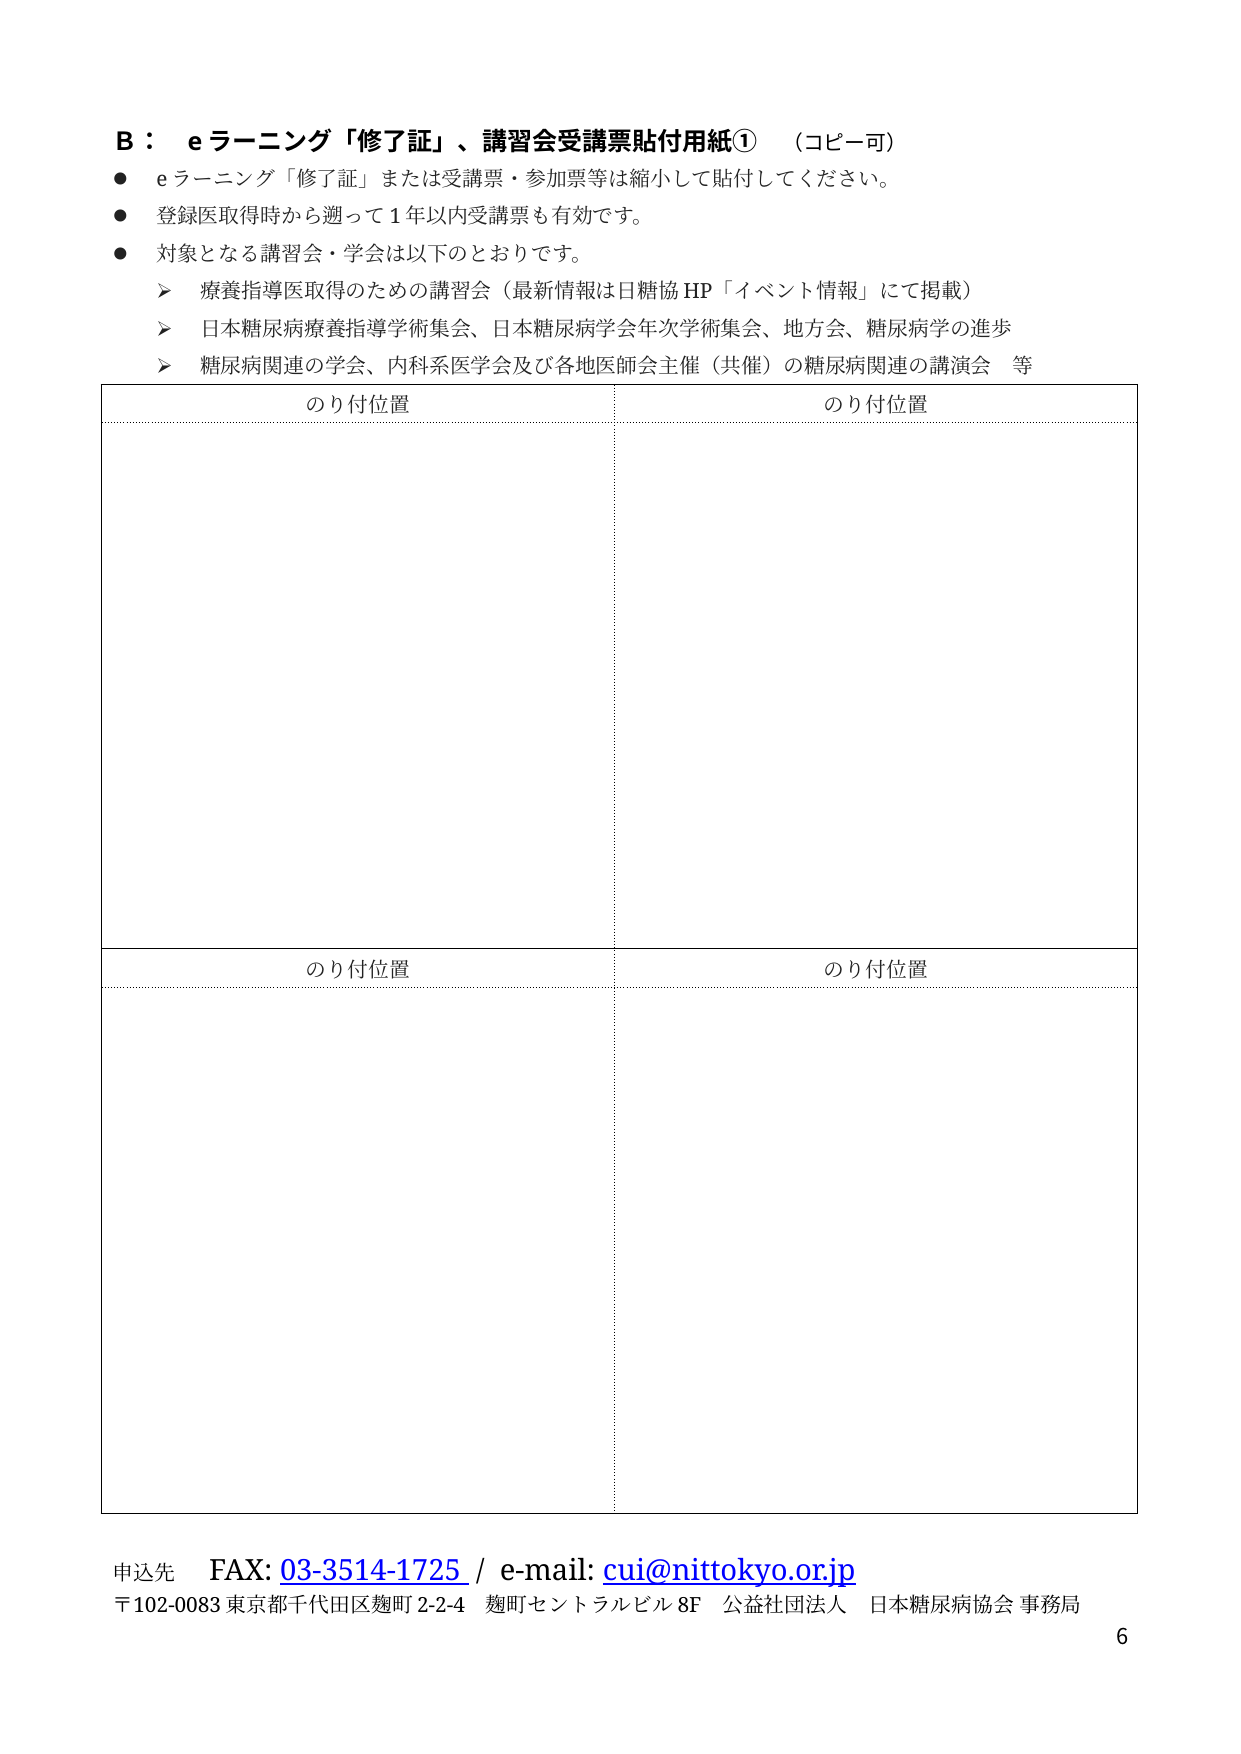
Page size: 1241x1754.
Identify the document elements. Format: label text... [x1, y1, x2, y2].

table_cell [614, 422, 1137, 948]
list 日本糖尿病療養指導学術集会、日本糖尿病学会年次学術集会、地方会、糖尿病学の進歩 [156, 309, 1128, 346]
table_header のり付位置 [102, 385, 614, 422]
table_cell [102, 987, 614, 1513]
list 登録医取得時から遡って1年以内受講票も有効です。 [112, 196, 1128, 234]
table_cell [102, 422, 614, 948]
table_cell のり付位置 [614, 949, 1137, 987]
list 療養指導医取得のための講習会（最新情報は日糖協HP「イベント情報」にて掲載） [156, 271, 1128, 309]
table_cell のり付位置 [102, 949, 614, 987]
list 対象となる講習会・学会は以下のとおりです。 [112, 234, 1128, 271]
table_cell [614, 987, 1137, 1513]
list eラーニング「修了証」または受講票・参加票等は縮小して貼付してください。 [112, 159, 1128, 196]
table_header のり付位置 [614, 385, 1137, 422]
text Ｂ： eラーニング「修了証」、講習会受講票貼付用紙① （コピー可） [112, 121, 1128, 159]
list 糖尿病関連の学会、内科系医学会及び各地医師会主催（共催）の糖尿病関連の講演会 等 [156, 346, 1128, 384]
